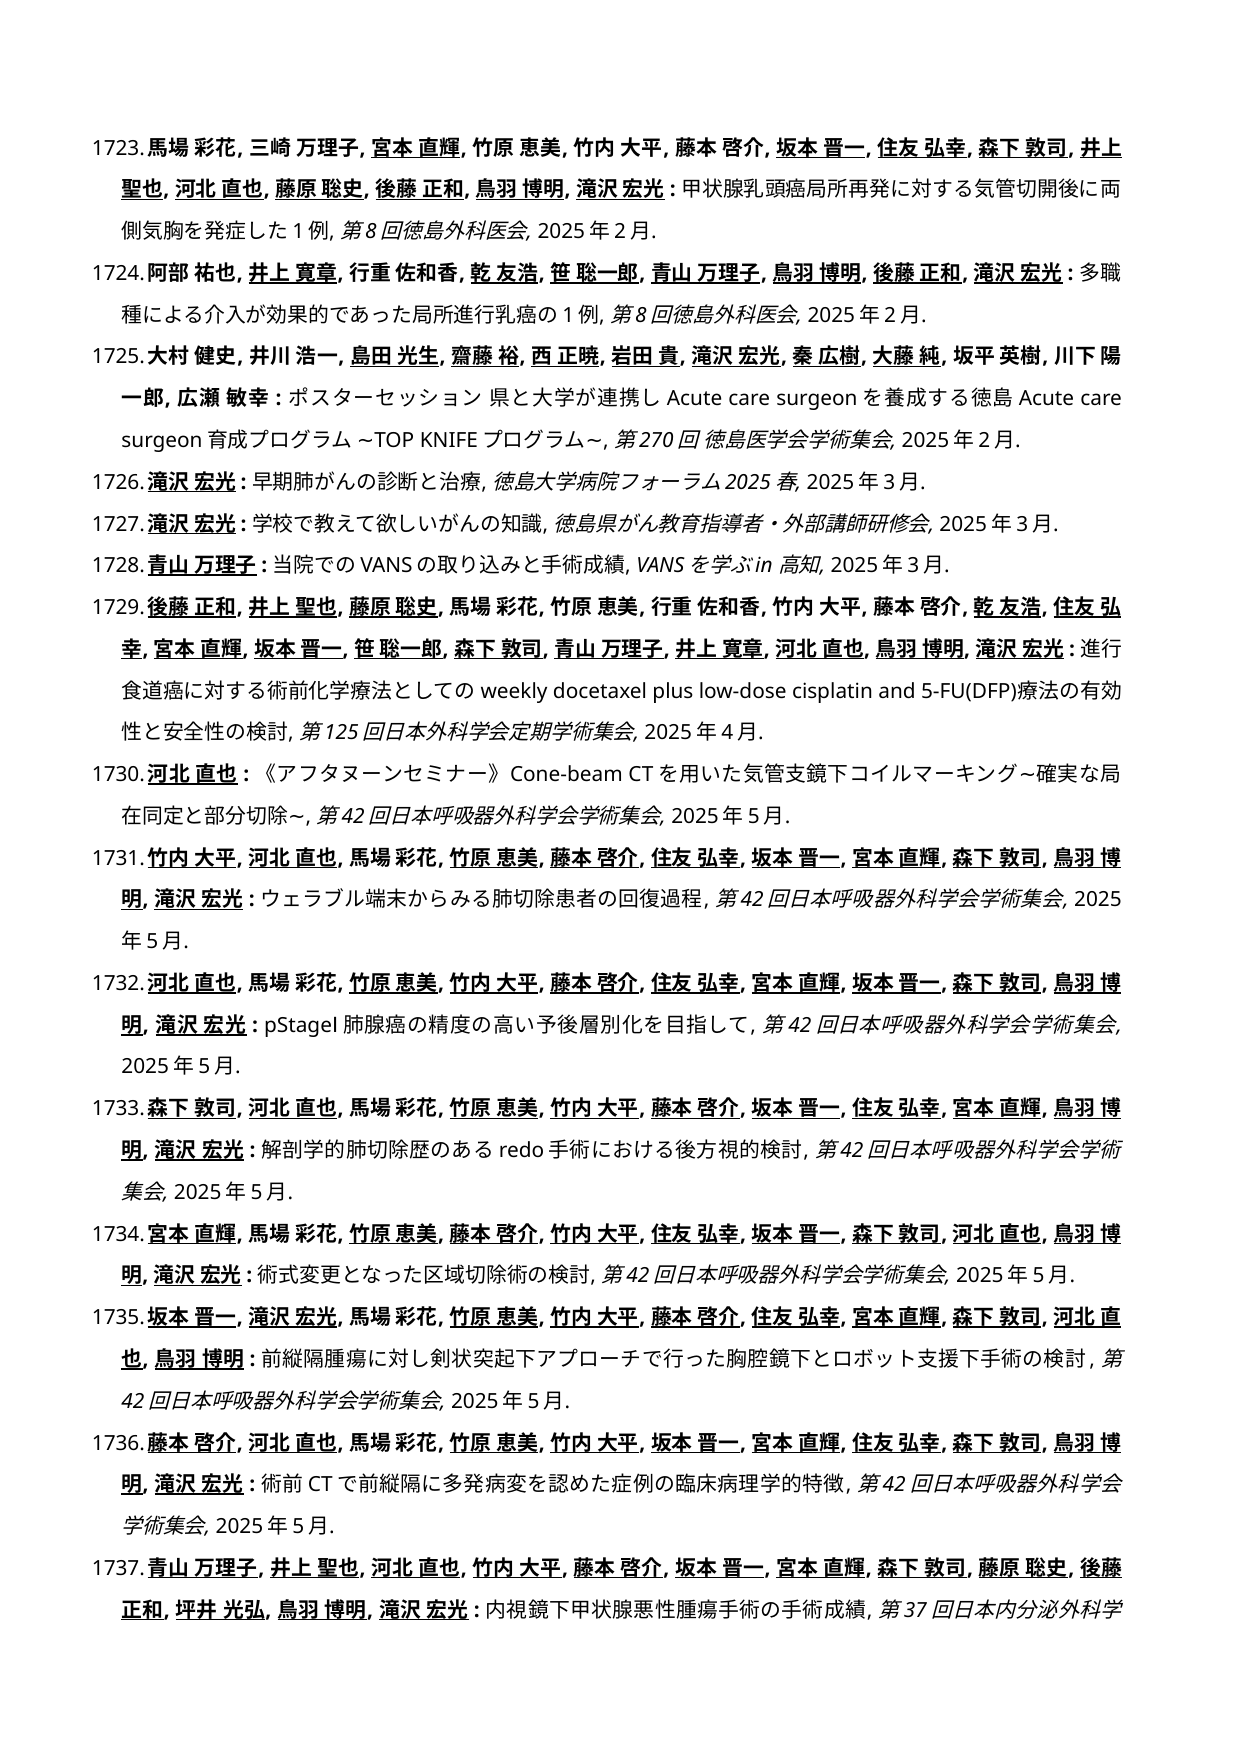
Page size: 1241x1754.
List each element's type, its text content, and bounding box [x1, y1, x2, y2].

list 藤本 啓介, 河北 直也, 馬場 彩花, 竹原 恵美, 竹内 大平, 坂本 晋一, 宮本 直輝, 住友 弘幸, 森下 敦司, 鳥羽 博明, 滝沢 宏光 : 術前CTで前縦隔に多発病変を認めた症例の臨床病理学的特徴, 第42回日本呼吸器外科学会学術集会, 2025年5月. [92, 1420, 1122, 1545]
list 坂本 晋一, 滝沢 宏光, 馬場 彩花, 竹原 恵美, 竹内 大平, 藤本 啓介, 住友 弘幸, 宮本 直輝, 森下 敦司, 河北 直也, 鳥羽 博明 : 前縦隔腫瘍に対し剣状突起下アプローチで行った胸腔鏡下とロボット支援下手術の検討, 第42回日本呼吸器外科学会学術集会, 2025年5月. [92, 1295, 1122, 1420]
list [92, 1545, 1122, 1629]
list 河北 直也, 馬場 彩花, 竹原 恵美, 竹内 大平, 藤本 啓介, 住友 弘幸, 宮本 直輝, 坂本 晋一, 森下 敦司, 鳥羽 博明, 滝沢 宏光 : pStageⅠ肺腺癌の精度の高い予後層別化を目指して, 第42回日本呼吸器外科学会学術集会, 2025年5月. [92, 961, 1122, 1086]
list 森下 敦司, 河北 直也, 馬場 彩花, 竹原 恵美, 竹内 大平, 藤本 啓介, 坂本 晋一, 住友 弘幸, 宮本 直輝, 鳥羽 博明, 滝沢 宏光 : 解剖学的肺切除歴のあるredo手術における後方視的検討, 第42回日本呼吸器外科学会学術集会, 2025年5月. [92, 1086, 1122, 1211]
list 青山 万理子 : 当院でのVANSの取り込みと手術成績, VANSを学ぶin 高知, 2025年3月. [92, 543, 1122, 584]
list 後藤 正和, 井上 聖也, 藤原 聡史, 馬場 彩花, 竹原 恵美, 行重 佐和香, 竹内 大平, 藤本 啓介, 乾 友浩, 住友 弘幸, 宮本 直輝, 坂本 晋一, 笹 聡一郎, 森下 敦司, 青山 万理子, 井上 寛章, 河北 直也, 鳥羽 博明, 滝沢 宏光 : 進行食道癌に対する術前化学療法としてのweekly docetaxel plus low-dose cisplatin and 5-FU(DFP)療法の有効性と安全性の検討, 第125回日本外科学会定期学術集会, 2025年4月. [92, 584, 1122, 752]
list 阿部 祐也, 井上 寛章, 行重 佐和香, 乾 友浩, 笹 聡一郎, 青山 万理子, 鳥羽 博明, 後藤 正和, 滝沢 宏光 : 多職種による介入が効果的であった局所進行乳癌の1例, 第8回徳島外科医会, 2025年2月. [92, 250, 1122, 334]
list 滝沢 宏光 : 学校で教えて欲しいがんの知識, 徳島県がん教育指導者・外部講師研修会, 2025年3月. [92, 501, 1122, 543]
list 竹内 大平, 河北 直也, 馬場 彩花, 竹原 恵美, 藤本 啓介, 住友 弘幸, 坂本 晋一, 宮本 直輝, 森下 敦司, 鳥羽 博明, 滝沢 宏光 : ウェラブル端末からみる肺切除患者の回復過程, 第42回日本呼吸器外科学会学術集会, 2025年5月. [92, 835, 1122, 961]
list 宮本 直輝, 馬場 彩花, 竹原 恵美, 藤本 啓介, 竹内 大平, 住友 弘幸, 坂本 晋一, 森下 敦司, 河北 直也, 鳥羽 博明, 滝沢 宏光 : 術式変更となった区域切除術の検討, 第42回日本呼吸器外科学会学術集会, 2025年5月. [92, 1211, 1122, 1295]
list 滝沢 宏光 : 早期肺がんの診断と治療, 徳島大学病院フォーラム2025春, 2025年3月. [92, 459, 1122, 501]
list 河北 直也 : 《アフタヌーンセミナー》Cone-beam CTを用いた気管支鏡下コイルマーキング∼確実な局在同定と部分切除∼, 第42回日本呼吸器外科学会学術集会, 2025年5月. [92, 752, 1122, 835]
list 大村 健史, 井川 浩一, 島田 光生, 齋藤 裕, 西 正暁, 岩田 貴, 滝沢 宏光, 秦 広樹, 大藤 純, 坂平 英樹, 川下 陽一郎, 広瀬 敏幸 : ポスターセッション 県と大学が連携しAcute care surgeonを養成する徳島Acute care surgeon育成プログラム ∼TOP KNIFEプログラム∼, 第270回 徳島医学会学術集会, 2025年2月. [92, 334, 1122, 459]
list 馬場 彩花, 三崎 万理子, 宮本 直輝, 竹原 恵美, 竹内 大平, 藤本 啓介, 坂本 晋一, 住友 弘幸, 森下 敦司, 井上 聖也, 河北 直也, 藤原 聡史, 後藤 正和, 鳥羽 博明, 滝沢 宏光 : 甲状腺乳頭癌局所再発に対する気管切開後に両側気胸を発症した1例, 第8回徳島外科医会, 2025年2月. [92, 125, 1122, 250]
